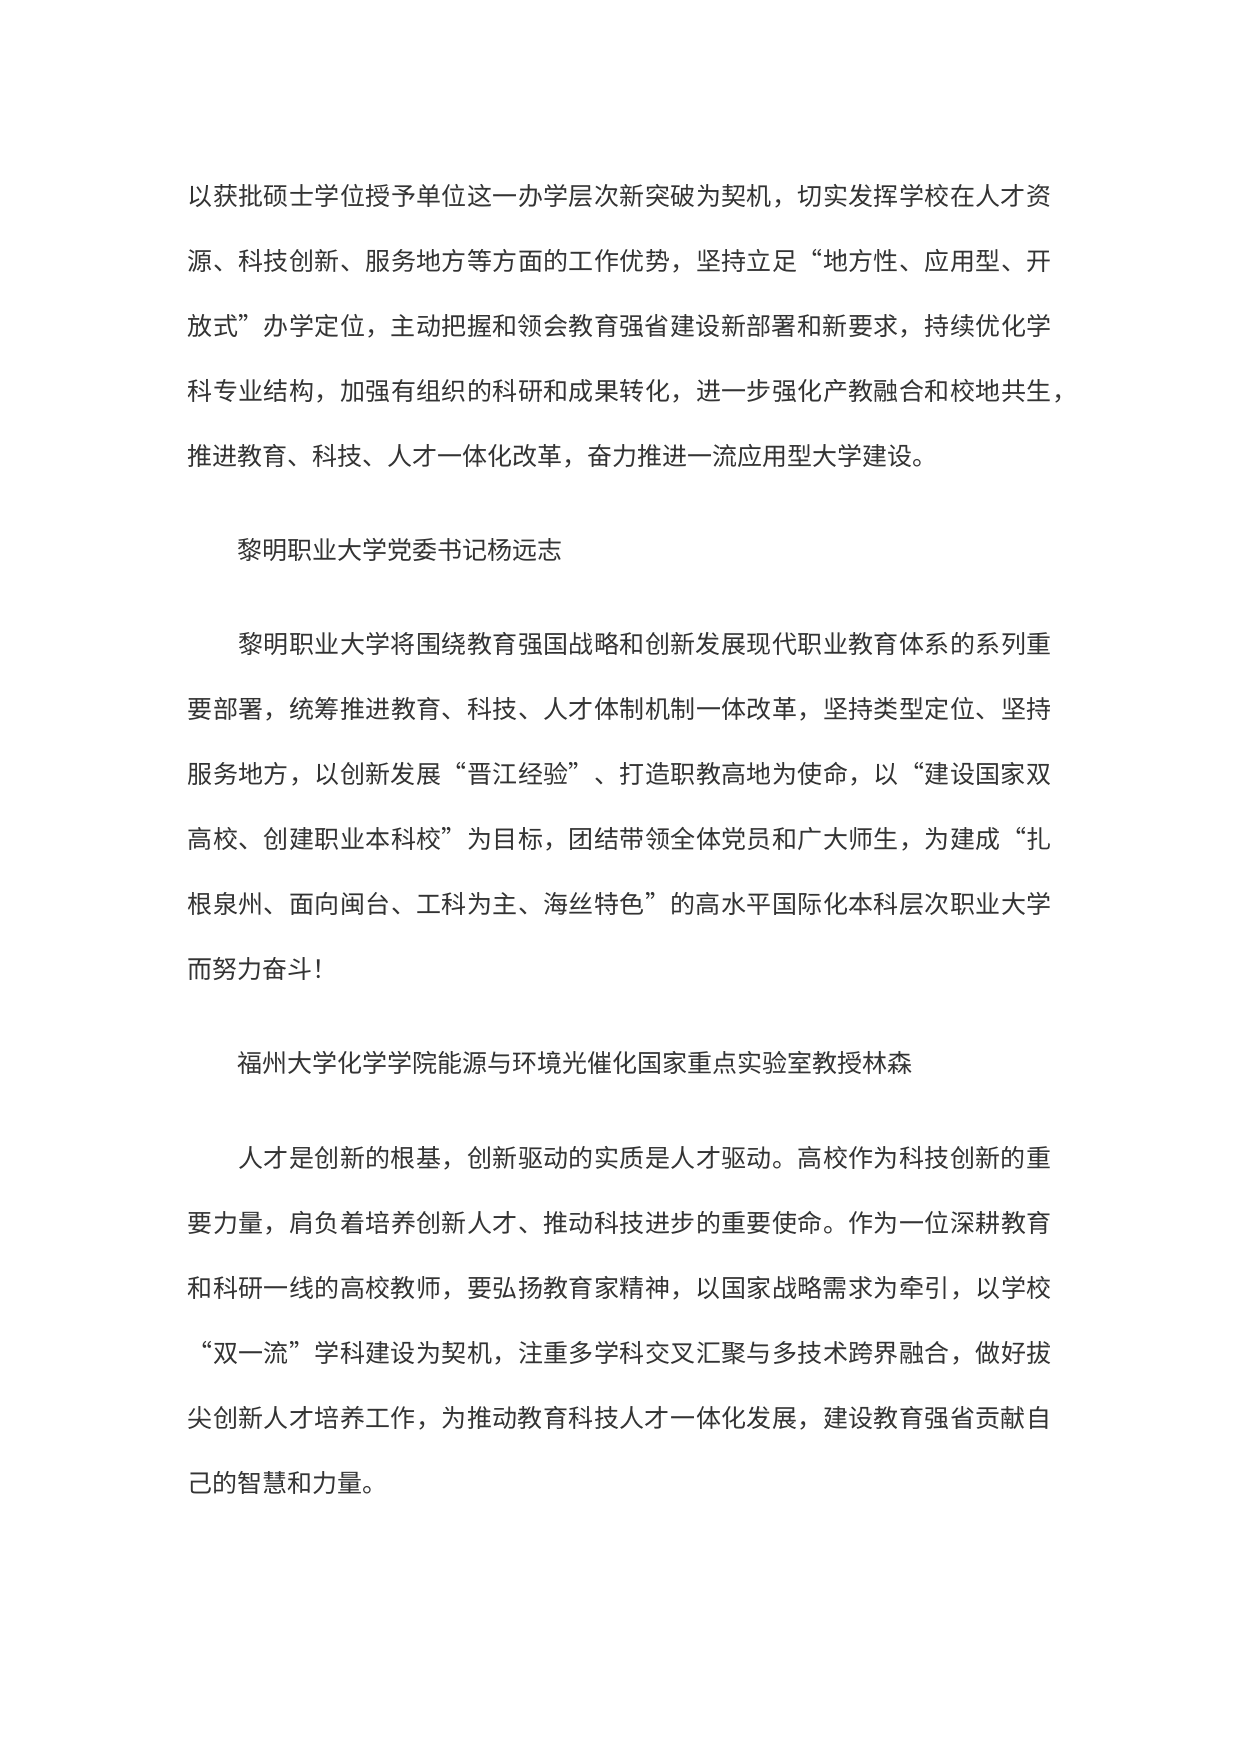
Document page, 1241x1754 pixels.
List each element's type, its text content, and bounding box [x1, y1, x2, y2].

text 黎明职业大学将围绕教育强国战略和创新发展现代职业教育体系的系列重要部署，统筹推进教育、科技、人才体制机制一体改革，坚持类型定位、坚持服务地方，以创新发展“晋江经验”、打造职教高地为使命，以“建设国家双高校、创建职业本科校”为目标，团结带领全体党员和广大师生，为建成“扎根泉州、面向闽台、工科为主、海丝特色”的高水平国际化本科层次职业大学而努力奋斗！ [187, 610, 1053, 1000]
text 人才是创新的根基，创新驱动的实质是人才驱动。高校作为科技创新的重要力量，肩负着培养创新人才、推动科技进步的重要使命。作为一位深耕教育和科研一线的高校教师，要弘扬教育家精神，以国家战略需求为牵引，以学校“双一流”学科建设为契机，注重多学科交叉汇聚与多技术跨界融合，做好拔尖创新人才培养工作，为推动教育科技人才一体化发展，建设教育强省贡献自己的智慧和力量。 [187, 1124, 1053, 1514]
text 福州大学化学学院能源与环境光催化国家重点实验室教授林森 [187, 1029, 1053, 1094]
text 黎明职业大学党委书记杨远志 [187, 516, 1053, 581]
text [187, 162, 1053, 487]
